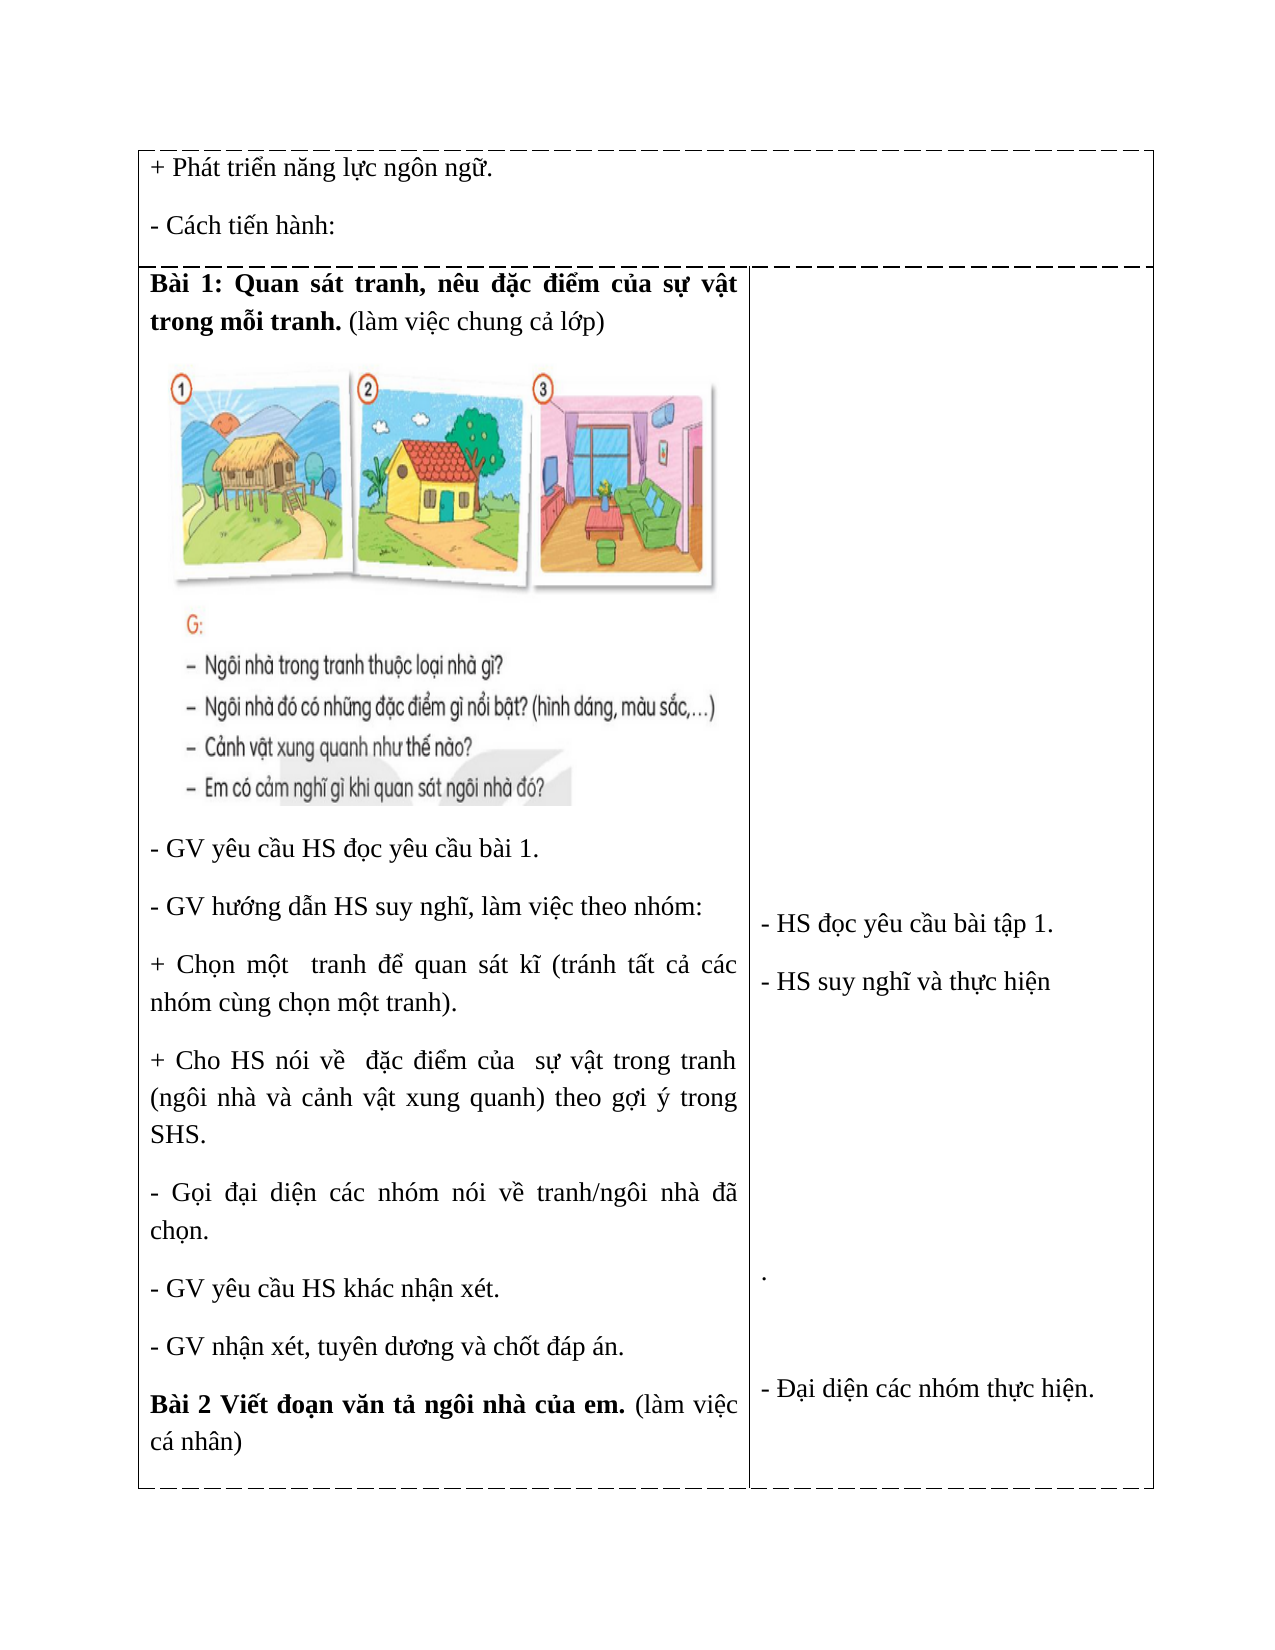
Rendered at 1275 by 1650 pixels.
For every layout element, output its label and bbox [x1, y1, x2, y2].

table_cell [750, 266, 1153, 1488]
picture [167, 362, 721, 806]
table_cell [139, 150, 1153, 266]
table_cell [139, 266, 749, 1488]
